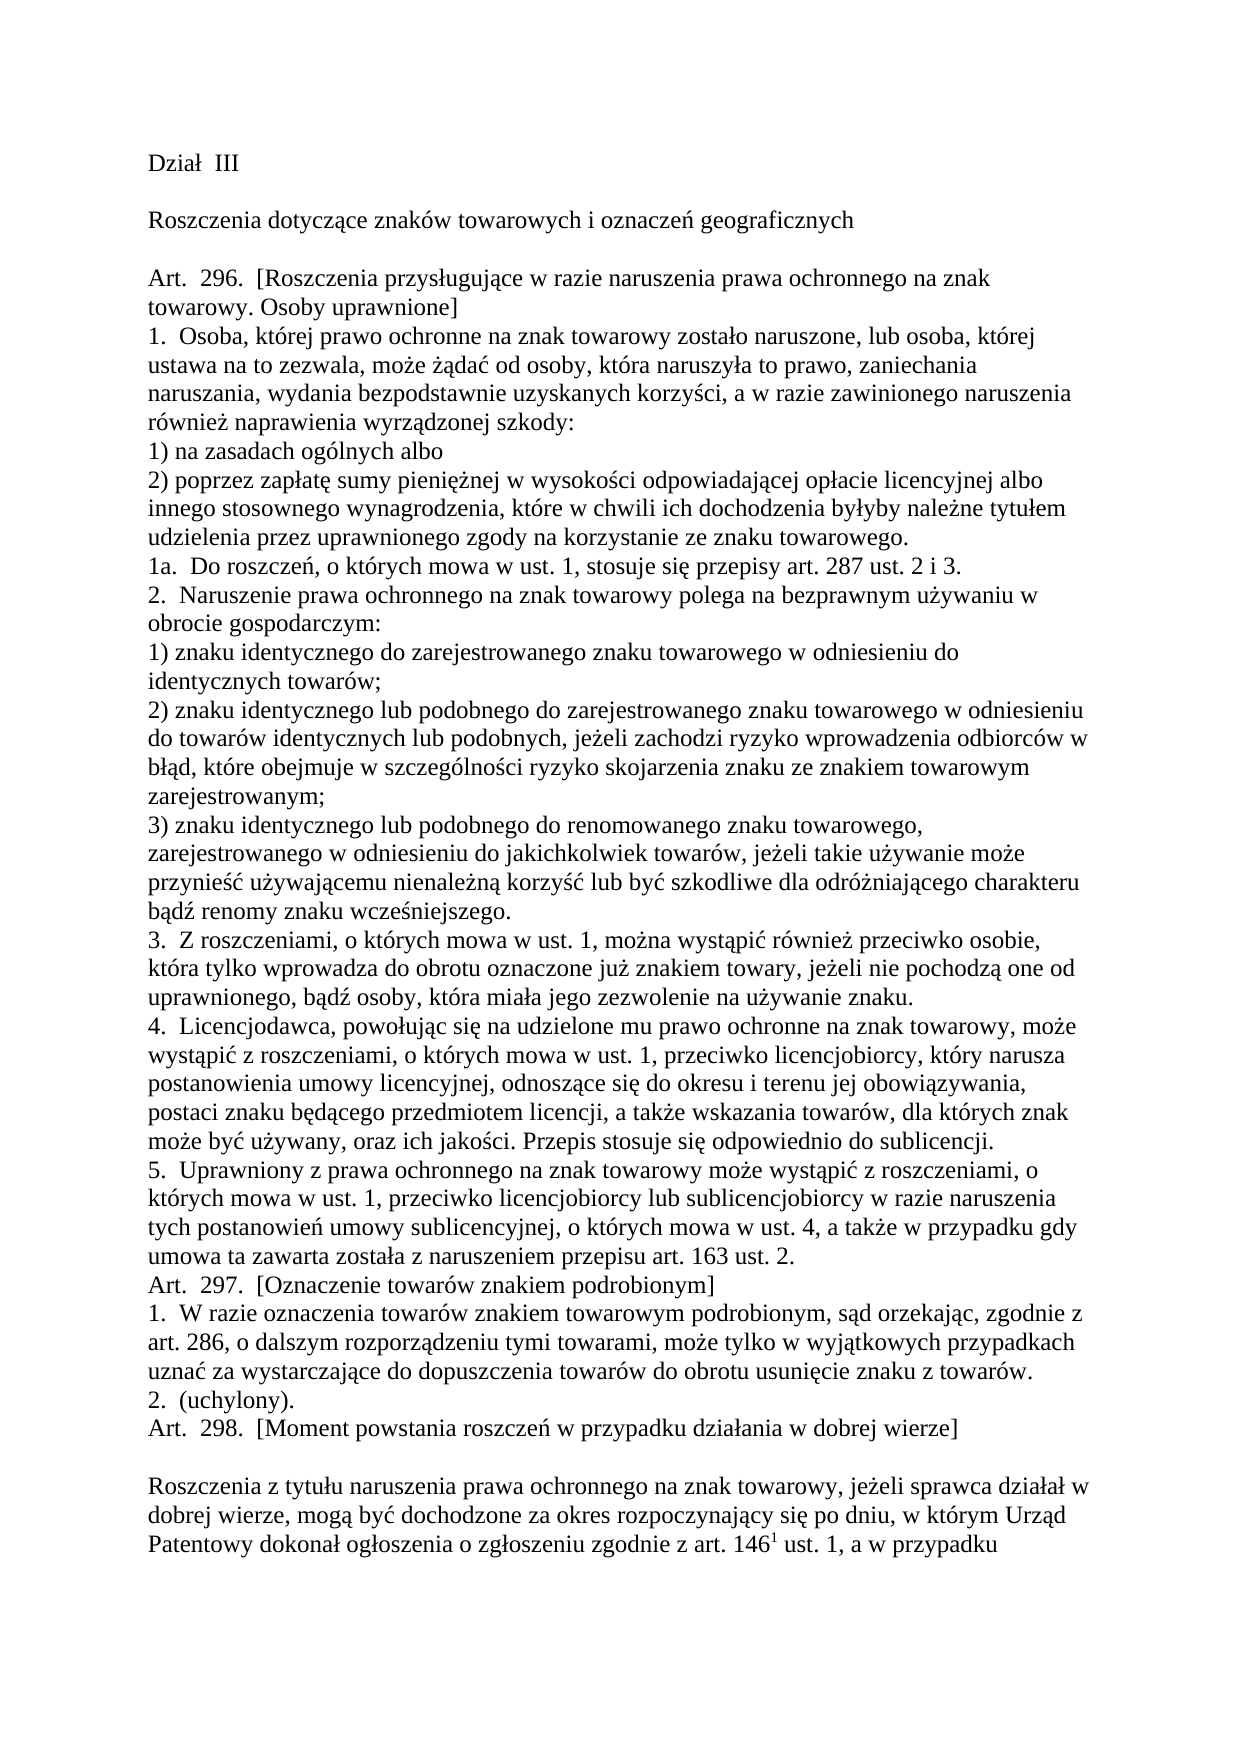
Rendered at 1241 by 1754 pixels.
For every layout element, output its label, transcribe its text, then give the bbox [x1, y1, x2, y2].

text 5. Uprawniony z prawa ochronnego na znak towarowy może wystąpić z roszczeniami, o których mowa w ust. 1, przeciwko licencjobiorcy lub sublicencjobiorcy w razie naruszenia tych postanowień umowy sublicencyjnej, o których mowa w ust. 4, a także w przypadku gdy umowa ta zawarta została z naruszeniem przepisu art. 163 ust. 2. [148, 1155, 1093, 1270]
text 2. (uchylony). [148, 1385, 1093, 1413]
text Dział III [148, 148, 1093, 176]
text 1. Osoba, której prawo ochronne na znak towarowy zostało naruszone, lub osoba, której ustawa na to zezwala, może żądać od osoby, która naruszyła to prawo, zaniechania naruszania, wydania bezpodstawnie uzyskanych korzyści, a w razie zawinionego naruszenia również naprawienia wyrządzonej szkody: [148, 321, 1093, 436]
text 3. Z roszczeniami, o których mowa w ust. 1, można wystąpić również przeciwko osobie, która tylko wprowadza do obrotu oznaczone już znakiem towary, jeżeli nie pochodzą one od uprawnionego, bądź osoby, która miała jego zezwolenie na używanie znaku. [148, 925, 1093, 1011]
text Art. 296. [Roszczenia przysługujące w razie naruszenia prawa ochronnego na znak towarowy. Osoby uprawnione] [148, 263, 1093, 321]
text Art. 298. [Moment powstania roszczeń w przypadku działania w dobrej wierze] [148, 1413, 1093, 1442]
text Art. 297. [Oznaczenie towarów znakiem podrobionym] [148, 1270, 1093, 1298]
text 1) na zasadach ogólnych albo [148, 436, 1093, 465]
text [148, 1471, 1093, 1558]
text 2. Naruszenie prawa ochronnego na znak towarowy polega na bezprawnym używaniu w obrocie gospodarczym: [148, 580, 1093, 637]
text 1a. Do roszczeń, o których mowa w ust. 1, stosuje się przepisy art. 287 ust. 2 i 3. [148, 551, 1093, 580]
text 1) znaku identycznego do zarejestrowanego znaku towarowego w odniesieniu do identycznych towarów; [148, 637, 1093, 695]
text 4. Licencjodawca, powołując się na udzielone mu prawo ochronne na znak towarowy, może wystąpić z roszczeniami, o których mowa w ust. 1, przeciwko licencjobiorcy, który narusza postanowienia umowy licencyjnej, odnoszące się do okresu i terenu jej obowiązywania, postaci znaku będącego przedmiotem licencji, a także wskazania towarów, dla których znak może być używany, oraz ich jakości. Przepis stosuje się odpowiednio do sublicencji. [148, 1011, 1093, 1155]
text 1. W razie oznaczenia towarów znakiem towarowym podrobionym, sąd orzekając, zgodnie z art. 286, o dalszym rozporządzeniu tymi towarami, może tylko w wyjątkowych przypadkach uznać za wystarczające do dopuszczenia towarów do obrotu usunięcie znaku z towarów. [148, 1298, 1093, 1385]
text 2) poprzez zapłatę sumy pieniężnej w wysokości odpowiadającej opłacie licencyjnej albo innego stosownego wynagrodzenia, które w chwili ich dochodzenia byłyby należne tytułem udzielenia przez uprawnionego zgody na korzystanie ze znaku towarowego. [148, 465, 1093, 551]
text 2) znaku identycznego lub podobnego do zarejestrowanego znaku towarowego w odniesieniu do towarów identycznych lub podobnych, jeżeli zachodzi ryzyko wprowadzenia odbiorców w błąd, które obejmuje w szczególności ryzyko skojarzenia znaku ze znakiem towarowym zarejestrowanym; [148, 695, 1093, 810]
text 3) znaku identycznego lub podobnego do renomowanego znaku towarowego, zarejestrowanego w odniesieniu do jakichkolwiek towarów, jeżeli takie używanie może przynieść używającemu nienależną korzyść lub być szkodliwe dla odróżniającego charakteru bądź renomy znaku wcześniejszego. [148, 810, 1093, 925]
text Roszczenia dotyczące znaków towarowych i oznaczeń geograficznych [148, 206, 1093, 234]
